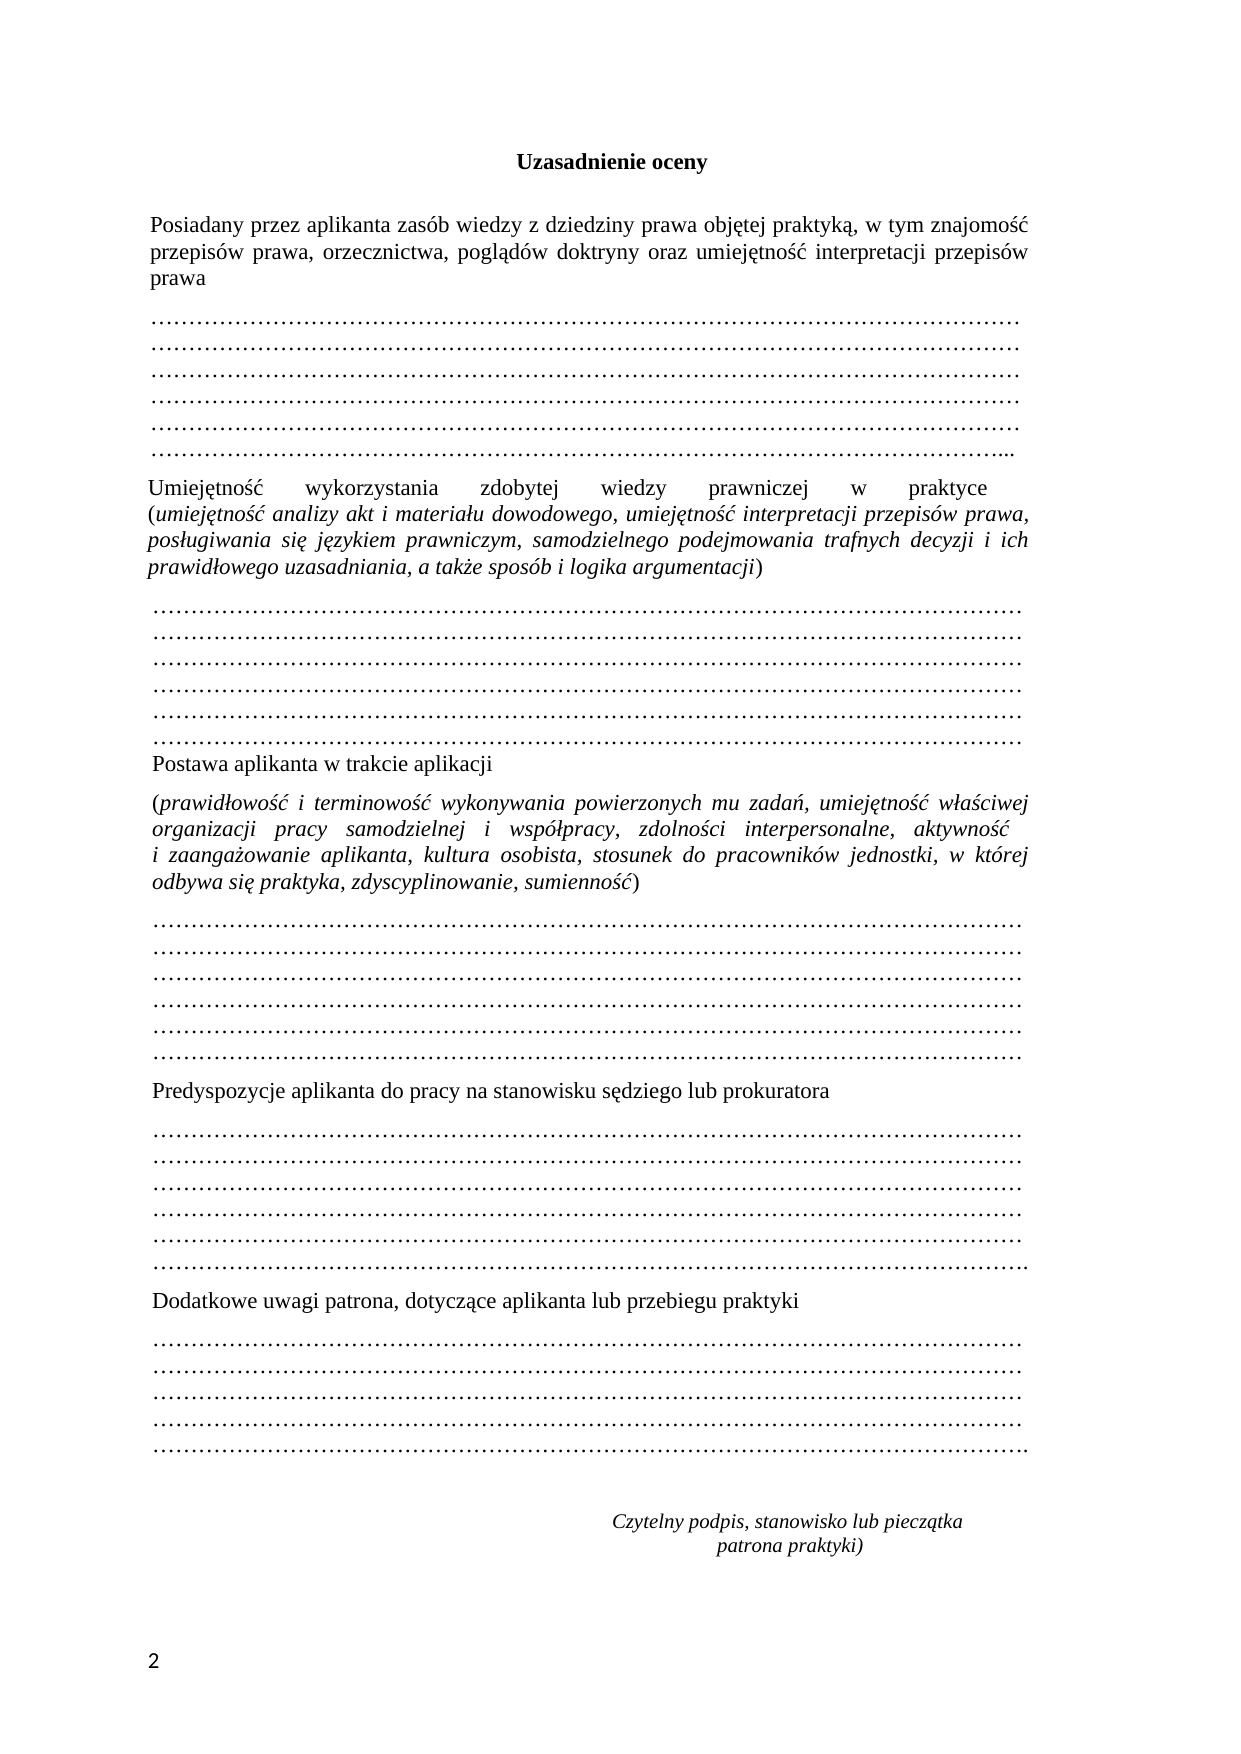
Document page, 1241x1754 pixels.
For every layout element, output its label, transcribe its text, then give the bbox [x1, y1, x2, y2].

text Predyspozycje aplikanta do pracy na stanowisku sędziego lub prokuratora [152, 1077, 1092, 1103]
text Umiejętność wykorzystania zdobytej wiedzy prawniczej w praktyce (umiejętność analizy akt i materiału dowodowego, umiejętność interpretacji przepisów prawa, posługiwania się językiem prawniczym, samodzielnego podejmowania trafnych decyzji i ich prawidłowego uzasadniania, a także sposób i logika argumentacji) [148, 474, 1030, 579]
text Czytelny podpis, stanowisko lub pieczątka patrona praktyki) [487, 1509, 1092, 1557]
text ………………………………………………………………………………………………………………………………………………………………………………………………………………………………………………………………………………………………………………………………………………………………………………………………………………………………………………………………………………………………………………………………………………………………………………………………………………………………Postawa aplikanta w trakcie aplikacji [152, 592, 1029, 776]
text Posiadany przez aplikanta zasób wiedzy z dziedziny prawa objętej praktyką, w tym znajomość przepisów prawa, orzecznictwa, poglądów doktryny oraz umiejętność interpretacji przepisów prawa [150, 212, 1030, 291]
text …………………………………………………………………………………………………………………………………………………………………………………………………………………………………………………………………………………………………………………………………………………………………………………………………………………………………………………………………………………………………………………………. [152, 1326, 1029, 1457]
text ………………………………………………………………………………………………………………………………………………………………………………………………………………………………………………………………………………………………………………………………………………………………………………………………………………………………………………………………………………………………………………………………………………………………………………………………………………………………. [152, 1116, 1029, 1274]
text Uzasadnienie oceny [516, 148, 1092, 174]
text ……………………………………………………………………………………………………………………………………………………………………………………………………………………………………………………………………………………………………………………………………………………………………………………………………………………………………………………………………………………………………………………………………………………………………………………………………………………………… [152, 907, 1029, 1065]
text (prawidłowość i terminowość wykonywania powierzonych mu zadań, umiejętność właściwej organizacji pracy samodzielnej i współpracy, zdolności interpersonalne, aktywność i zaangażowanie aplikanta, kultura osobista, stosunek do pracowników jednostki, w której odbywa się praktyka, zdyscyplinowanie, sumienność) [152, 789, 1029, 894]
text Dodatkowe uwagi patrona, dotyczące aplikanta lub przebiegu praktyki [152, 1287, 1029, 1313]
text ……………………………………………………………………………………………………………………………………………………………………………………………………………………………………………………………………………………………………………………………………………………………………………………………………………………………………………………………………………………………………………………………………………………………………………………………………………………………... [150, 303, 1030, 461]
